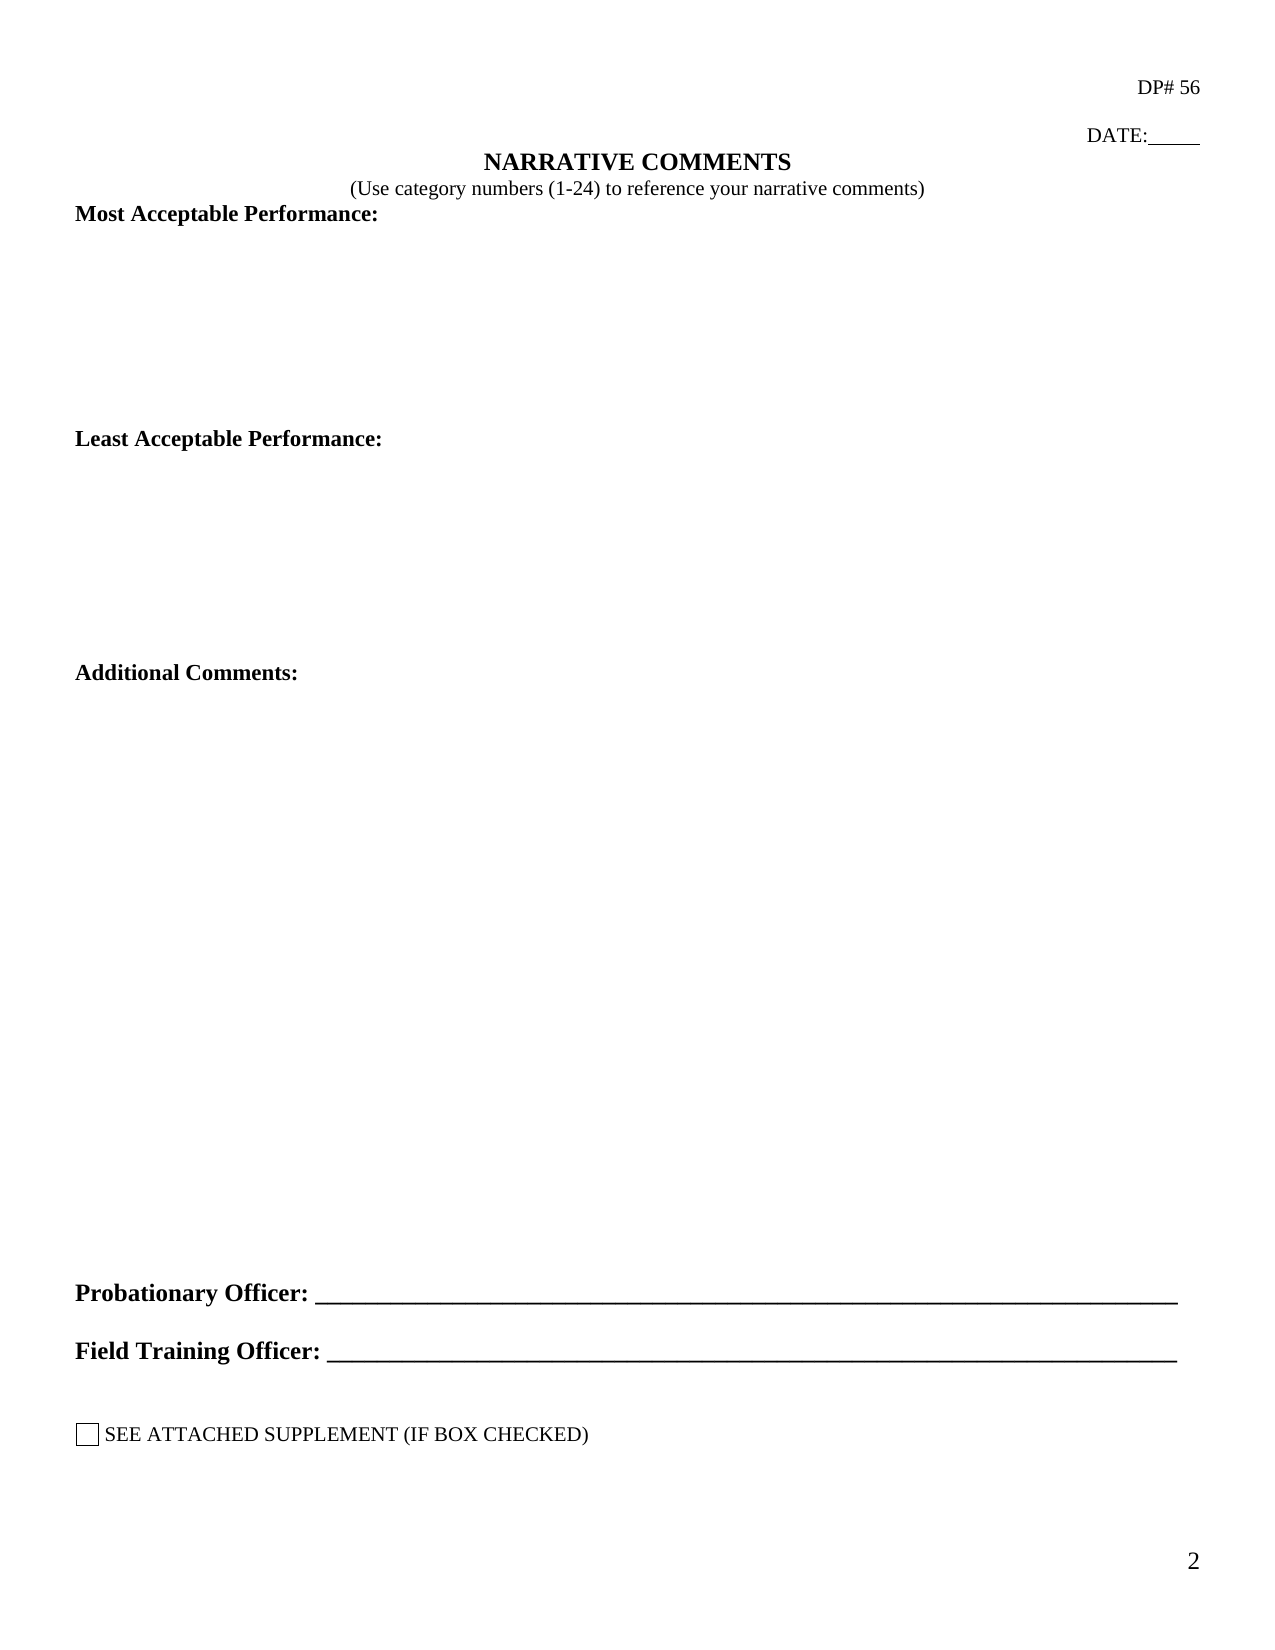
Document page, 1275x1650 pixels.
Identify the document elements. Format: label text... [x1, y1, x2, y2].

text NARRATIVE COMMENTS [75, 147, 1200, 176]
text SEE ATTACHED SUPPLEMENT (IF BOX CHECKED) [75, 1422, 1200, 1446]
table_cell Additional Comments: [64, 659, 1219, 1221]
table_cell Least Acceptable Performance: [64, 425, 1219, 659]
text (Use category numbers (1-24) to reference your narrative comments) [75, 176, 1200, 200]
text Probationary Officer: _____________________________________________________________________ [75, 1278, 1200, 1307]
text DATE: [75, 123, 1200, 147]
text Field Training Officer: ____________________________________________________________________ [75, 1336, 1200, 1365]
table_header Most Acceptable Performance: [64, 200, 1219, 425]
